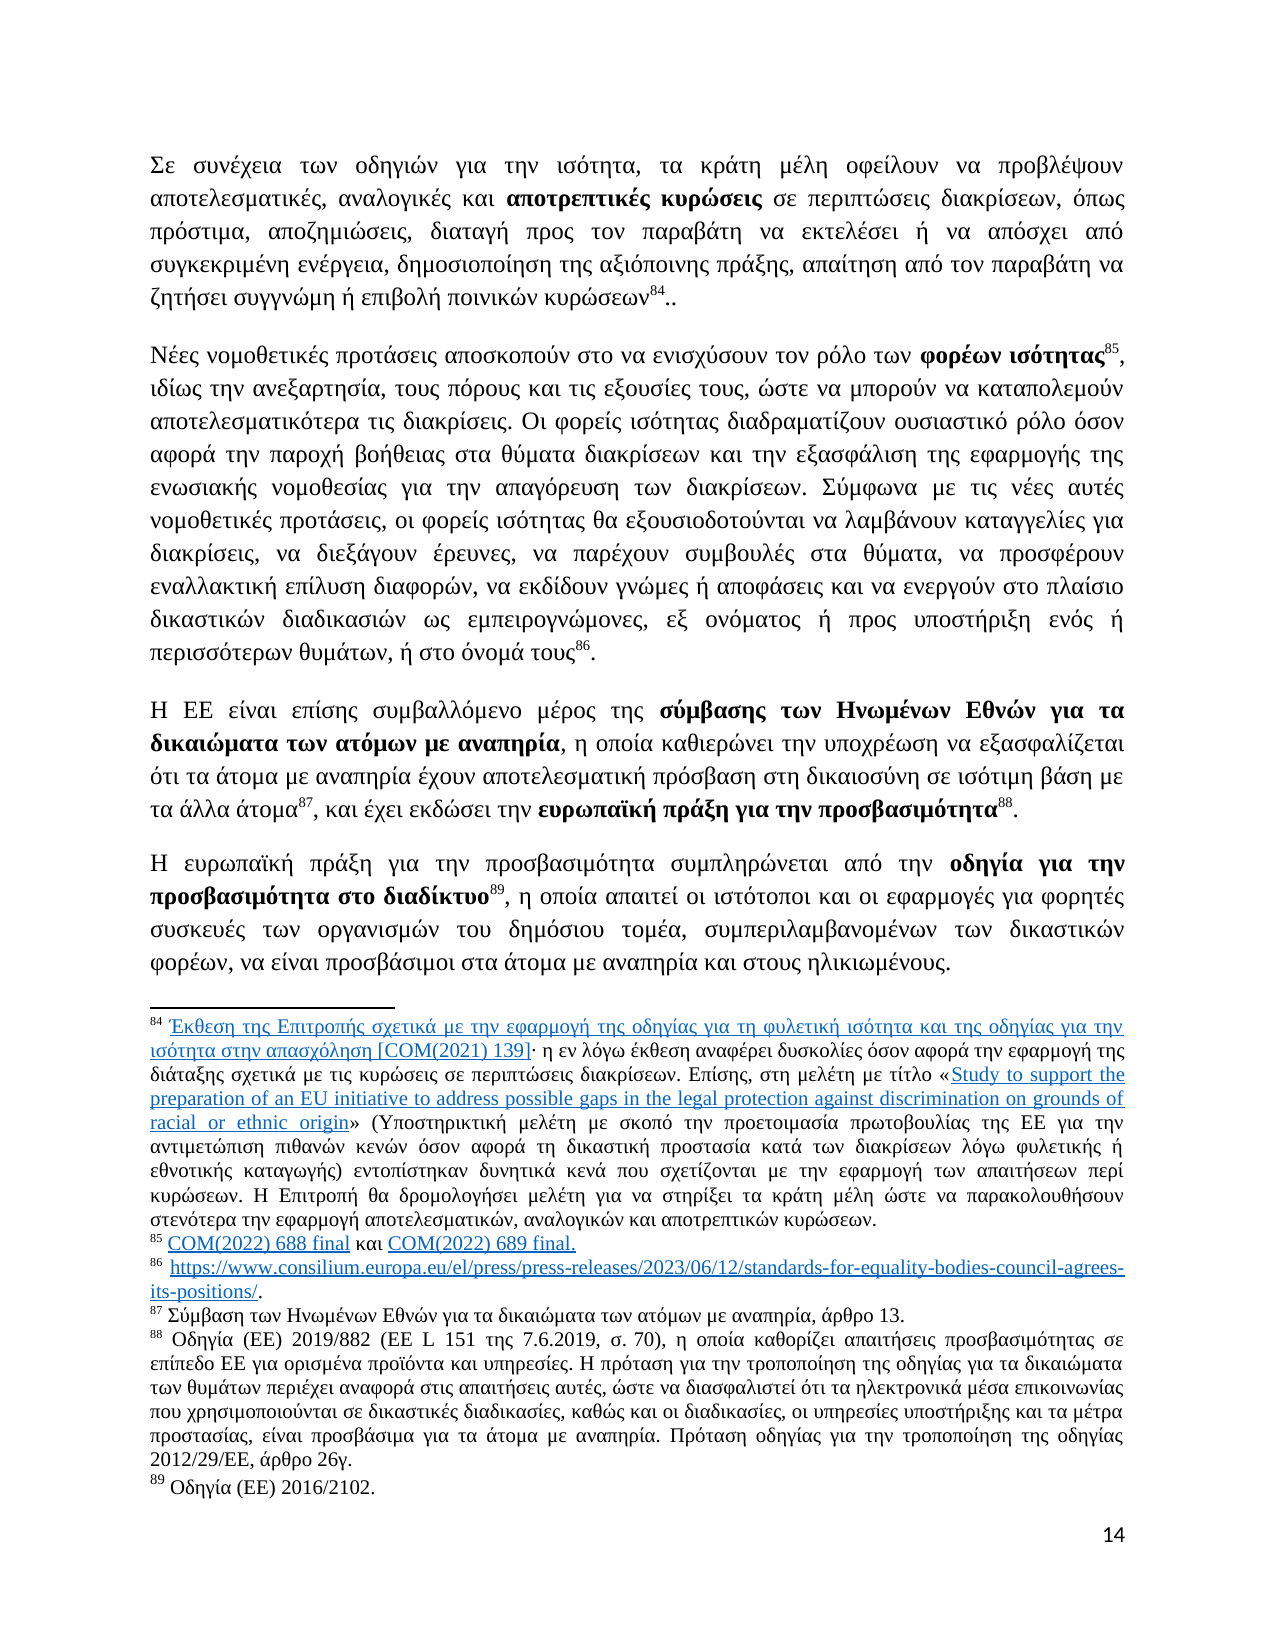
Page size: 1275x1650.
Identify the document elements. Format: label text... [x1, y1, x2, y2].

text Η ΕΕ είναι επίσης συμβαλλόμενο μέρος της σύμβασης των Ηνωμένων Εθνών για τα δικαιώματα των ατόμων με αναπηρία, η οποία καθιερώνει την υποχρέωση να εξασφαλίζεται ότι τα άτομα με αναπηρία έχουν αποτελεσματική πρόσβαση στη δικαιοσύνη σε ισότιμη βάση με τα άλλα άτομα, και έχει εκδώσει την ευρωπαϊκή πράξη για την προσβασιμότητα. [150, 695, 1125, 823]
text Νέες νομοθετικές προτάσεις αποσκοπούν στο να ενισχύσουν τον ρόλο των φορέων ισότητας, ιδίως την ανεξαρτησία, τους πόρους και τις εξουσίες τους, ώστε να μπορούν να καταπολεμούν αποτελεσματικότερα τις διακρίσεις. Οι φορείς ισότητας διαδραματίζουν ουσιαστικό ρόλο όσον αφορά την παροχή βοήθειας στα θύματα διακρίσεων και την εξασφάλιση της εφαρμογής της ενωσιακής νομοθεσίας για την απαγόρευση των διακρίσεων. Σύμφωνα με τις νέες αυτές νομοθετικές προτάσεις, οι φορείς ισότητας θα εξουσιοδοτούνται να λαμβάνουν καταγγελίες για διακρίσεις, να διεξάγουν έρευνες, να παρέχουν συμβουλές στα θύματα, να προσφέρουν εναλλακτική επίλυση διαφορών, να εκδίδουν γνώμες ή αποφάσεις και να ενεργούν στο πλαίσιο δικαστικών διαδικασιών ως εμπειρογνώμονες, εξ ονόματος ή προς υποστήριξη ενός ή περισσότερων θυμάτων, ή στο όνομά τους. [150, 340, 1125, 666]
text Η ευρωπαϊκή πράξη για την προσβασιμότητα συμπληρώνεται από την οδηγία για την προσβασιμότητα στο διαδίκτυο, η οποία απαιτεί οι ιστότοποι και οι εφαρμογές για φορητές συσκευές των οργανισμών του δημόσιου τομέα, συμπεριλαμβανομένων των δικαστικών φορέων, να είναι προσβάσιμοι στα άτομα με αναπηρία και στους ηλικιωμένους. [150, 848, 1125, 976]
text Σε συνέχεια των οδηγιών για την ισότητα, τα κράτη μέλη οφείλουν να προβλέψουν αποτελεσματικές, αναλογικές και αποτρεπτικές κυρώσεις σε περιπτώσεις διακρίσεων, όπως πρόστιμα, αποζημιώσεις, διαταγή προς τον παραβάτη να εκτελέσει ή να απόσχει από συγκεκριμένη ενέργεια, δημοσιοποίηση της αξιόποινης πράξης, απαίτηση από τον παραβάτη να ζητήσει συγγνώμη ή επιβολή ποινικών κυρώσεων.. [150, 150, 1125, 311]
